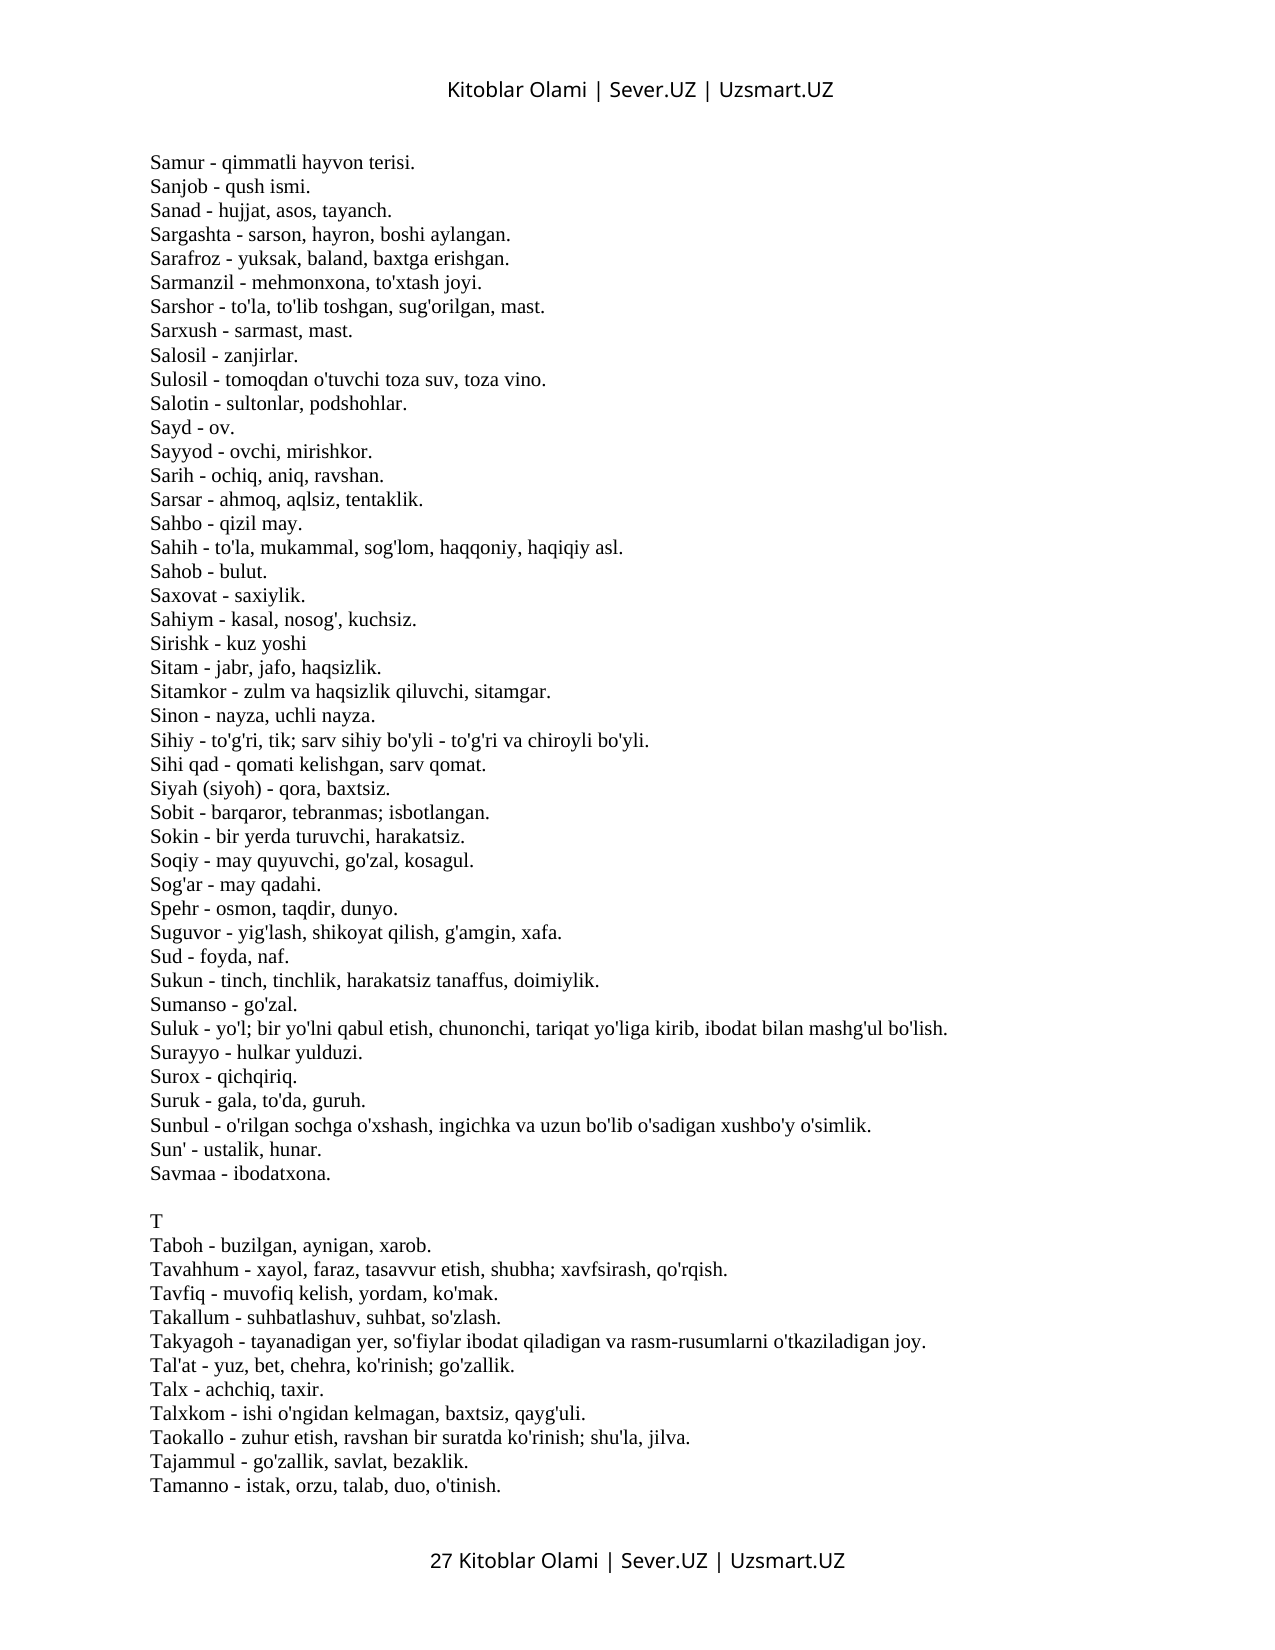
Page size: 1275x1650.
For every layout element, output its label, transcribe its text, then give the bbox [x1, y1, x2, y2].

text Sarmanzil - mehmonxona, to'xtash joyi. [150, 270, 1125, 294]
text Sarshor - to'la, to'lib toshgan, sug'orilgan, mast. [150, 294, 1125, 318]
text Sobit - barqaror, tebranmas; isbotlangan. [150, 800, 1125, 824]
text Savmaa - ibodatxona. [150, 1161, 1125, 1185]
text Talx - achchiq, taxir. [150, 1377, 1125, 1401]
text T [150, 1209, 1125, 1233]
text Sulosil - tomoqdan o'tuvchi toza suv, toza vino. [150, 367, 1125, 391]
text Surox - qichqiriq. [150, 1064, 1125, 1088]
text Sog'ar - may qadahi. [150, 872, 1125, 896]
text Sinon - nayza, uchli nayza. [150, 703, 1125, 727]
text Sarsar - ahmoq, aqlsiz, tentaklik. [150, 487, 1125, 511]
text Sud - foyda, naf. [150, 944, 1125, 968]
text Sirishk - kuz yoshi [150, 631, 1125, 655]
text Sahob - bulut. [150, 559, 1125, 583]
text Salosil - zanjirlar. [150, 342, 1125, 367]
text Taboh - buzilgan, aynigan, xarob. [150, 1233, 1125, 1257]
text Soqiy - may quyuvchi, go'zal, kosagul. [150, 848, 1125, 872]
text Sunbul - o'rilgan sochga o'xshash, ingichka va uzun bo'lib o'sadigan xushbo'y o'simlik. [150, 1112, 1125, 1137]
text Tajammul - go'zallik, savlat, bezaklik. [150, 1449, 1125, 1473]
text Sahiym - kasal, nosog', kuchsiz. [150, 607, 1125, 631]
text Suluk - yo'l; bir yo'lni qabul etish, chunonchi, tariqat yo'liga kirib, ibodat bilan mashg'ul bo'lish. [150, 1016, 1125, 1040]
text Sanjob - qush ismi. [150, 174, 1125, 198]
text Surayyo - hulkar yulduzi. [150, 1040, 1125, 1064]
text Spehr - osmon, taqdir, dunyo. [150, 896, 1125, 920]
text Sahih - to'la, mukammal, sog'lom, haqqoniy, haqiqiy asl. [150, 535, 1125, 559]
text Sukun - tinch, tinchlik, harakatsiz tanaffus, doimiylik. [150, 968, 1125, 992]
text Takallum - suhbatlashuv, suhbat, so'zlash. [150, 1305, 1125, 1329]
text Tamanno - istak, orzu, talab, duo, o'tinish. [150, 1473, 1125, 1497]
text Tavfiq - muvofiq kelish, yordam, ko'mak. [150, 1281, 1125, 1305]
text Suruk - gala, to'da, guruh. [150, 1088, 1125, 1112]
text Sumanso - go'zal. [150, 992, 1125, 1016]
text Sargashta - sarson, hayron, boshi aylangan. [150, 222, 1125, 246]
text Sarafroz - yuksak, baland, baxtga erishgan. [150, 246, 1125, 270]
text Sayd - ov. [150, 415, 1125, 439]
text Talxkom - ishi o'ngidan kelmagan, baxtsiz, qayg'uli. [150, 1401, 1125, 1425]
text Sahbo - qizil may. [150, 511, 1125, 535]
text Takyagoh - tayanadigan yer, so'fiylar ibodat qiladigan va rasm-rusumlarni o'tkaziladigan joy. [150, 1329, 1125, 1353]
text Saxovat - saxiylik. [150, 583, 1125, 607]
text Sarih - ochiq, aniq, ravshan. [150, 463, 1125, 487]
text Tavahhum - xayol, faraz, tasavvur etish, shubha; xavfsirash, qo'rqish. [150, 1257, 1125, 1281]
text Siyah (siyoh) - qora, baxtsiz. [150, 776, 1125, 800]
text Sarxush - sarmast, mast. [150, 318, 1125, 342]
text Sanad - hujjat, asos, tayanch. [150, 198, 1125, 222]
text Sun' - ustalik, hunar. [150, 1137, 1125, 1161]
text Salotin - sultonlar, podshohlar. [150, 391, 1125, 415]
text Sayyod - ovchi, mirishkor. [150, 439, 1125, 463]
text Sokin - bir yerda turuvchi, harakatsiz. [150, 824, 1125, 848]
text Samur - qimmatli hayvon terisi. [150, 150, 1125, 174]
text Suguvor - yig'lash, shikoyat qilish, g'amgin, xafa. [150, 920, 1125, 944]
text Taokallo - zuhur etish, ravshan bir suratda ko'rinish; shu'la, jilva. [150, 1425, 1125, 1449]
text Sitam - jabr, jafo, haqsizlik. [150, 655, 1125, 679]
text Tal'at - yuz, bet, chehra, ko'rinish; go'zallik. [150, 1353, 1125, 1377]
text Sihiy - to'g'ri, tik; sarv sihiy bo'yli - to'g'ri va chiroyli bo'yli. [150, 727, 1125, 752]
text Sitamkor - zulm va haqsizlik qiluvchi, sitamgar. [150, 679, 1125, 703]
text Sihi qad - qomati kelishgan, sarv qomat. [150, 752, 1125, 776]
